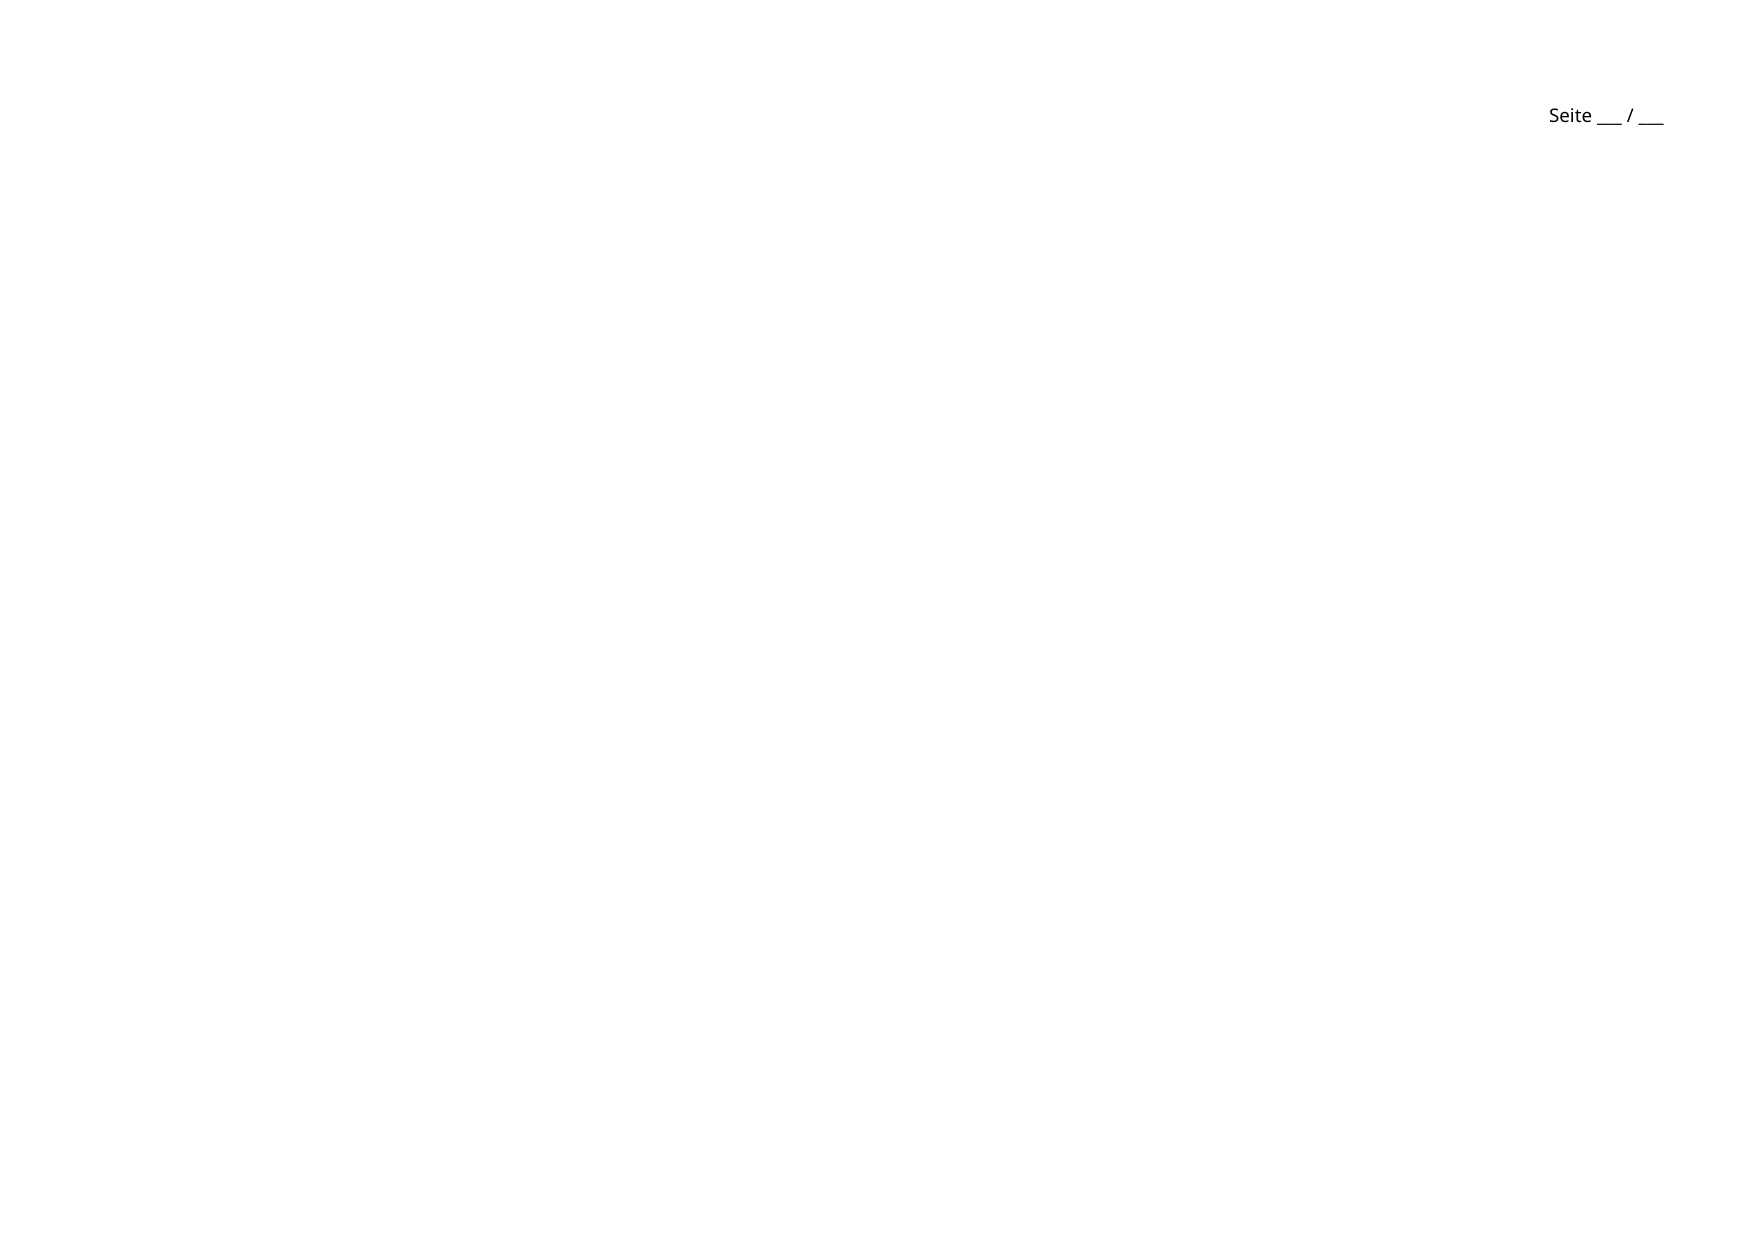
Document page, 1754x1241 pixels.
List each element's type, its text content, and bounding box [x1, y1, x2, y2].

text Seite ___ / ___ [148, 74, 1683, 128]
